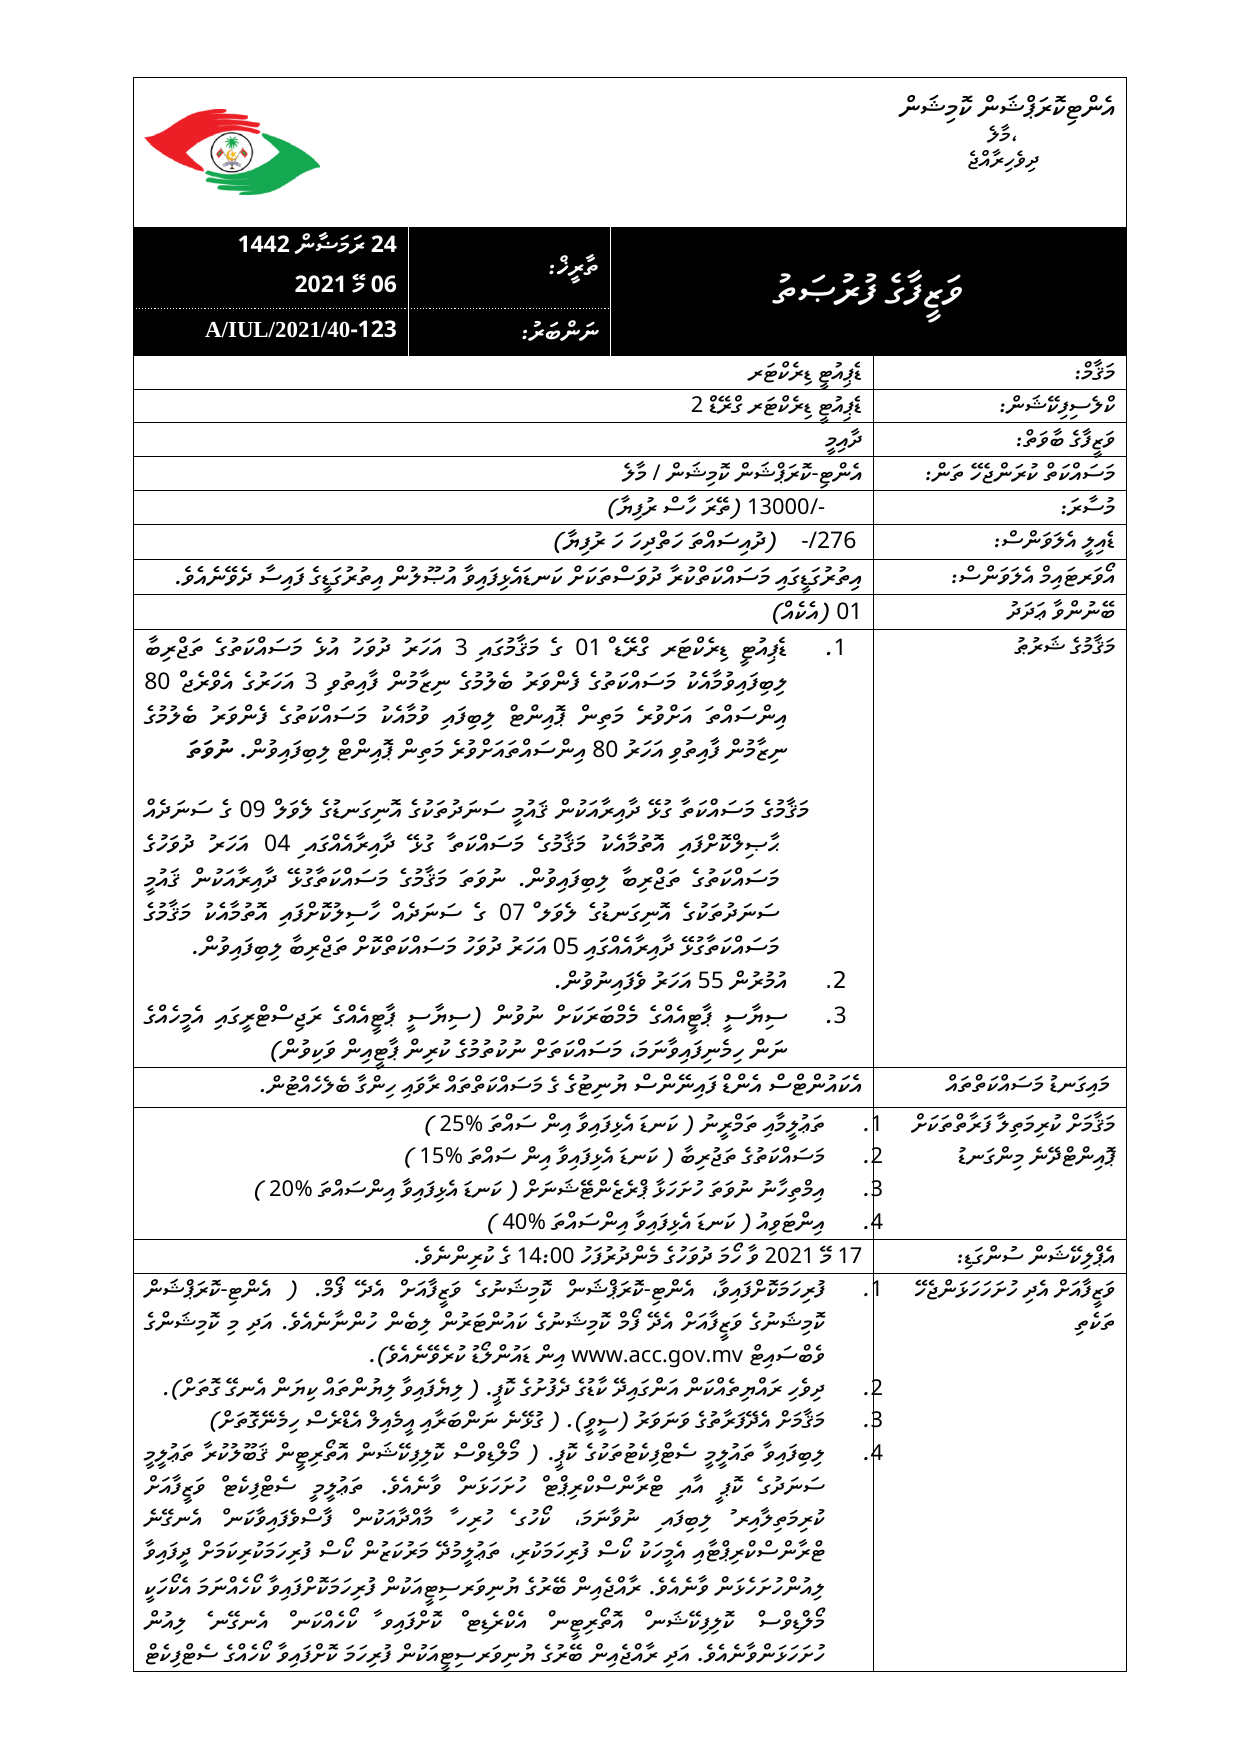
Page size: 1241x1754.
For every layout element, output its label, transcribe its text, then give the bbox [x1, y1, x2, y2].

table_cell 17 މޭ 2021 ވާ ހޯމަ ދުވަހުގެ މެންދުރުފަހު 14:00 ގެ ކުރިންނެވެ. [134, 1240, 873, 1272]
table_cell މަސައްކަތް ކުރަންޖެހޭ ތަން: [874, 457, 1126, 490]
table_cell 24 ރަމަޟާން 1442 06 މޭ 2021 [134, 227, 408, 308]
table_cell ޑެއިލީ އެލަވަންސް: [874, 525, 1126, 559]
table_header އެންޓިކޮރަޕްޝަން ކޮމިޝަން މާލެ، ދިވެހިރާއްޖެ [740, 78, 1126, 226]
table_cell ވަޒީފާގެ ބާވަތް: [874, 423, 1126, 456]
table_cell އިތުރުގަޑީގައި މަސައްކަތްކުރާ ދުވަސްތަކަށް ކަނޑައެޅިފައިވާ އުޞޫލުން އިތުރުގަޑީގެ ފައިސާ ދެވޭނެއެވެ. [134, 560, 873, 594]
table_cell ތާރީޚް: [409, 227, 610, 308]
table_cell -/13000 (ތޭރަ ހާސް ރުފިޔާ) [134, 491, 873, 523]
table_cell ކްލެސިފިކޭޝަން: [874, 390, 1126, 422]
table_cell 123-A/IUL/2021/40 [134, 308, 408, 355]
table_cell އެކައުންޓްސް އެންޑް ފައިނޭންސް ޔުނިޓުގެ ގެ މަސައްކަތްތައް ރާވައި ހިންގާ ބެލެހެއްޓުން. [134, 1068, 873, 1107]
table_cell ޑެޕިއުޓީ ޑިރެކްޓަރ [134, 356, 873, 388]
table_cell ބޭނުންވާ ޢަދަދު [874, 595, 1126, 629]
table_cell މައިގަނޑު މަސައްކަތްތައް [874, 1068, 1126, 1107]
table_cell ވަޒީފާގެ ފުރުޞަތު [611, 227, 1126, 355]
table_cell މަޤާމަށް ކުރިމަތިލާ ފަރާތްތަކަށް ޕޮއިންޓްދޭނެ މިންގަނޑު [874, 1108, 1126, 1239]
table_cell އެޕްލިކޭޝަން ސުންގަޑި: [874, 1240, 1126, 1272]
table_cell މުސާރަ: [874, 491, 1126, 523]
table_cell ދާއިމީ [134, 423, 873, 456]
table_cell ޑެޕިއުޓީ ޑިރެކްޓަރ ގްރޭޑް 2 [134, 390, 873, 422]
table_header [134, 78, 740, 226]
table_cell 01 (އެކެއް) [134, 595, 873, 629]
table_cell މަޤާމުގެ ޝަރުޠު [874, 630, 1126, 1067]
table_cell އޯވަރޓައިމް އެލަވަންސް: [874, 560, 1126, 594]
table_cell ނަންބަރު: [409, 308, 610, 355]
table_cell ޑެޕިއުޓީ ޑިރެކްޓަރ ގްރޭޑް 01 ގެ މަޤާމުގައި 3 އަހަރު ދުވަހު އުޅެ މަސައްކަތުގެ ތަޖްރިބާ ލިބިފައިވުމާއެކު މަސައްކަތުގެ ފެންވަރު ބެލުމުގެ ނިޒާމުން ފާއިތުވި 3 އަހަރުގެ އެވްރެޖް 80 އިންސައްތަ އަށްވުރެ މަތިން ޕޮއިންޓް ލިބިފައި ވުމާއެކު މަސައްކަތުގެ ފެންވަރު ބެލުމުގެ ނިޒާމުން ފާއިތުވި އަހަރު 80 އިންސައްތައަށްވުރެ މަތިން ޕޮއިންޓް ލިބިފައިވުން. ނުވަތަ މަޤާމުގެ މަސައްކަތާ ގުޅޭ ދާއިރާއަކުން ޤައުމީ ސަނަދުތަކުގެ އޮނިގަނޑުގެ ލެވަލް 09 ގެ ސަނަދެއް ޙާޞިލްކޮށްފައި އޮތުމާއެކު މަޤާމުގެ މަސައްކަތާ ގުޅޭ ދާއިރާއެއްގައި 04 އަހަރު ދުވަހުގެ މަސައްކަތުގެ ތަޖްރިބާ ލިބިފައިވުން. ނުވަތަ މަޤާމުގެ މަސައްކަތާގުޅޭ ދާއިރާއަކުން ޤައުމީ ސަނަދުތަކުގެ އޮނިގަނޑުގެ ލެވަލް 07 ގެ ސަނަދެއް ހާސިލުކޮށްފައި އޮތުމާއެކު މަޤާމުގެ މަސައްކަތާގުޅޭ ދާއިރާއެއްގައި 05 އަހަރު ދުވަހު މަސައްކަތްކޮށް ތަޖްރިބާ ލިބިފައިވުން. އުމުރުން 55 އަހަރު ވެފައިނުވުން. ސިޔާސީ ޕާޓީއެއްގެ މެމްބަރަކަށް ނުވުން (ސިޔާސީ ޕާޓީއެއްގެ ރަޖިސްޓްރީގައި އެމީހެއްގެ ނަން ހިމެނިފައިވާނަމަ، މަސައްކަތަށް ނުކުތުމުގެ ކުރިން ޕާޓީއިން ވަކިވުން) [134, 630, 873, 1067]
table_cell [134, 1274, 873, 1671]
table_cell 276/- (ދުއިސައްތަ ހަތްދިހަ ހަ ރުފިޔާ) [134, 525, 873, 559]
table_cell އެންޓި-ކޮރަޕްޝަން ކޮމިޝަން / މާލެ [134, 457, 873, 490]
table_cell މަޤާމް: [874, 356, 1126, 388]
picture [144, 109, 321, 195]
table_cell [874, 1274, 1126, 1671]
table_cell ތަޢުލީމާއި ތަމްރީނު ( ކަނޑަ އެޅިފައިވާ އިން ސައްތަ %25 ) މަސައްކަތުގެ ތަޖުރިބާ ( ކަނޑަ އެޅިފައިވާ އިން ސައްތަ %15 ) އިމްތިހާނު ނުވަތަ ހުށަހަޅާ ޕްރެޒެންޓޭޝަނަށް ( ކަނޑަ އެޅިފައިވާ އިންސައްތަ %20 ) އިންޓަވިއު ( ކަނޑަ އެޅިފައިވާ އިންސައްތަ %40 ) [134, 1108, 873, 1239]
